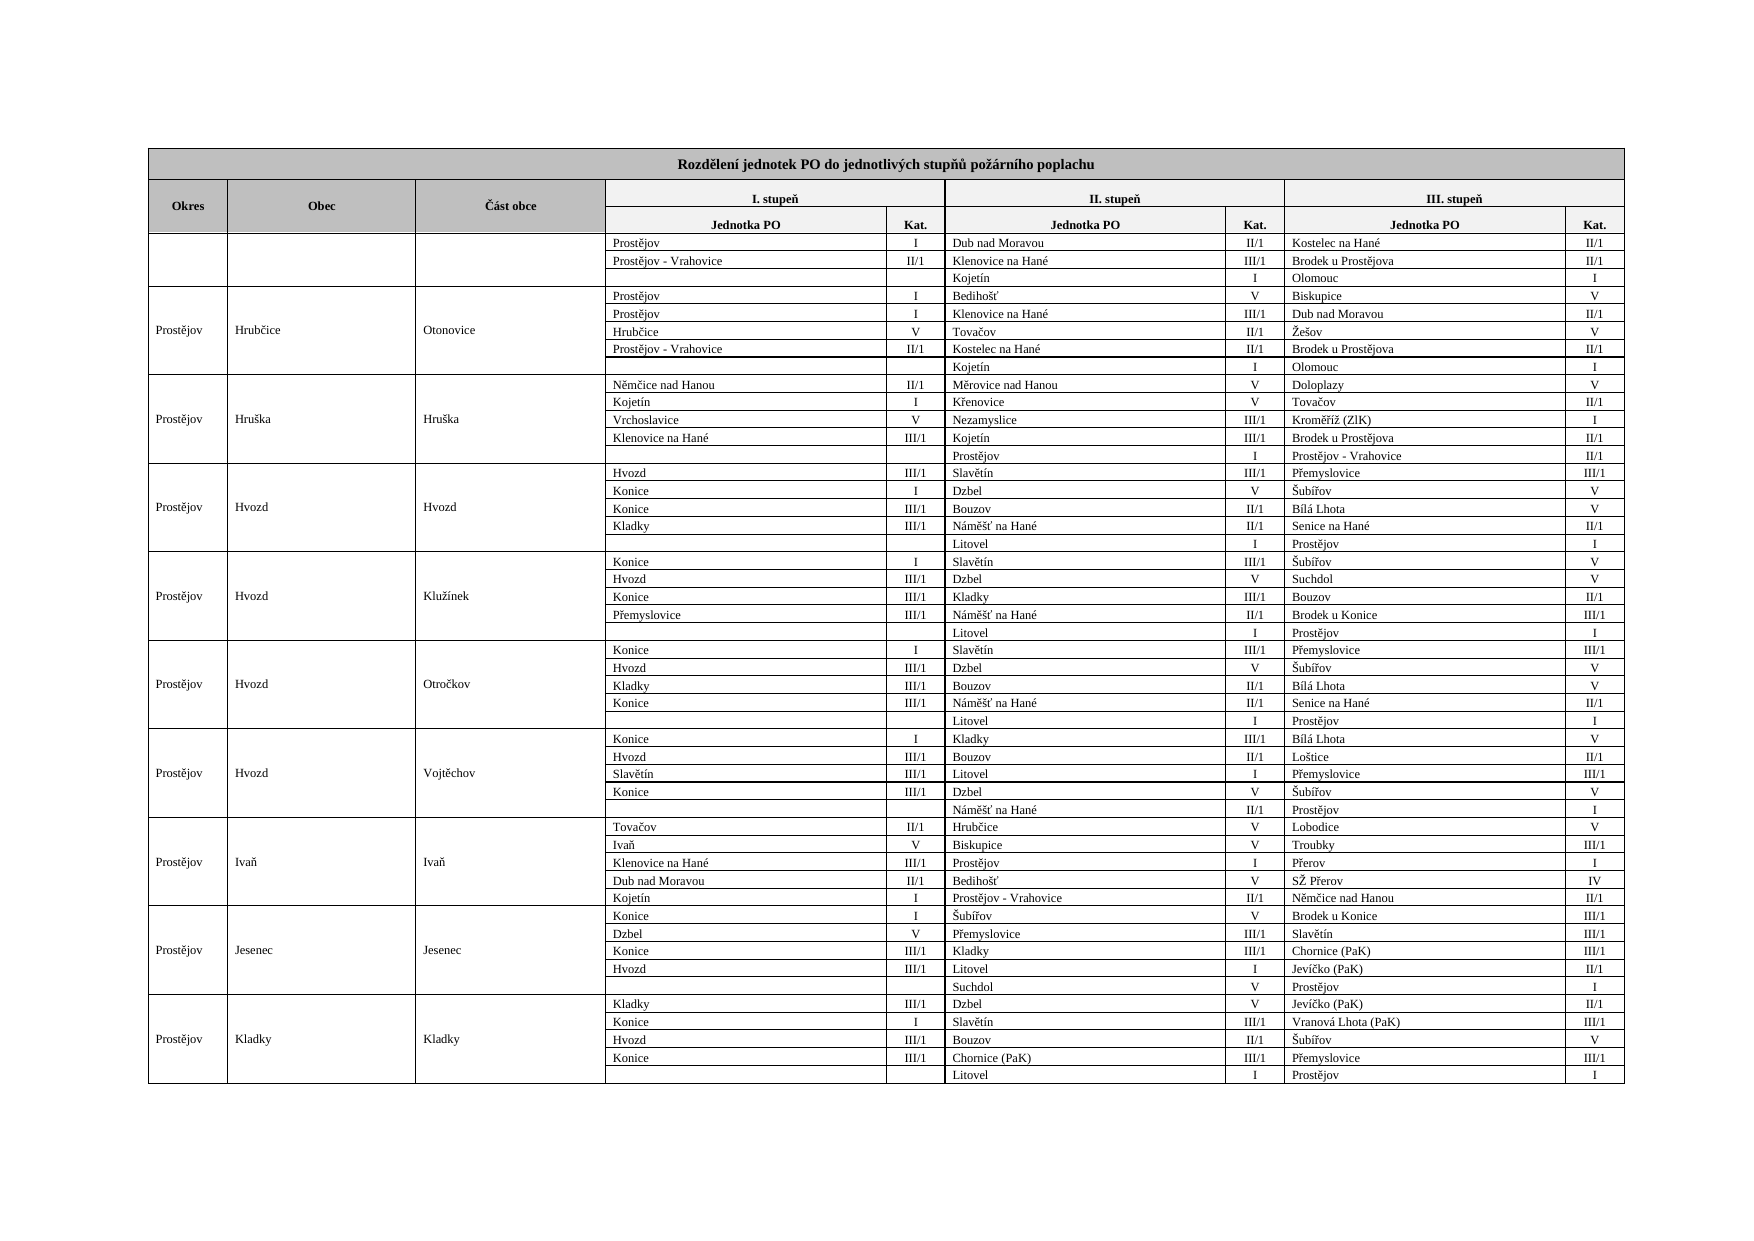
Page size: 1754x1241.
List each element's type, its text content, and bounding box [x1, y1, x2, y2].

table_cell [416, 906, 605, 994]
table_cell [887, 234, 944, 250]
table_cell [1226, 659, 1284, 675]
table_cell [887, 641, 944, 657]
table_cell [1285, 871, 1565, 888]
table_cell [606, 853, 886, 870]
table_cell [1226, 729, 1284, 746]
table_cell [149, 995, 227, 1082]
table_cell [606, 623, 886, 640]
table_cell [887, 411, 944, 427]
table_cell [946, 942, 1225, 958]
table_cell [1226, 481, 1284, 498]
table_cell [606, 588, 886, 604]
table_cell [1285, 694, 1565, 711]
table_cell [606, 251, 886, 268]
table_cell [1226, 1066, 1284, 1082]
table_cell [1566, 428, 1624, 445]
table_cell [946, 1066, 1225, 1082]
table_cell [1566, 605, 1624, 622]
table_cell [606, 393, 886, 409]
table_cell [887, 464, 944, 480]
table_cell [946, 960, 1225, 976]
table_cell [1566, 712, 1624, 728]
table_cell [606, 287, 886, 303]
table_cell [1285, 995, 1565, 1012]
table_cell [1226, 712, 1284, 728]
table_cell Obec [228, 180, 415, 232]
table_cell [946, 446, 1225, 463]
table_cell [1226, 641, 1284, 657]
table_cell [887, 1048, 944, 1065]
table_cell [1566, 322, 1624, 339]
table_cell III. stupeň [1285, 180, 1624, 206]
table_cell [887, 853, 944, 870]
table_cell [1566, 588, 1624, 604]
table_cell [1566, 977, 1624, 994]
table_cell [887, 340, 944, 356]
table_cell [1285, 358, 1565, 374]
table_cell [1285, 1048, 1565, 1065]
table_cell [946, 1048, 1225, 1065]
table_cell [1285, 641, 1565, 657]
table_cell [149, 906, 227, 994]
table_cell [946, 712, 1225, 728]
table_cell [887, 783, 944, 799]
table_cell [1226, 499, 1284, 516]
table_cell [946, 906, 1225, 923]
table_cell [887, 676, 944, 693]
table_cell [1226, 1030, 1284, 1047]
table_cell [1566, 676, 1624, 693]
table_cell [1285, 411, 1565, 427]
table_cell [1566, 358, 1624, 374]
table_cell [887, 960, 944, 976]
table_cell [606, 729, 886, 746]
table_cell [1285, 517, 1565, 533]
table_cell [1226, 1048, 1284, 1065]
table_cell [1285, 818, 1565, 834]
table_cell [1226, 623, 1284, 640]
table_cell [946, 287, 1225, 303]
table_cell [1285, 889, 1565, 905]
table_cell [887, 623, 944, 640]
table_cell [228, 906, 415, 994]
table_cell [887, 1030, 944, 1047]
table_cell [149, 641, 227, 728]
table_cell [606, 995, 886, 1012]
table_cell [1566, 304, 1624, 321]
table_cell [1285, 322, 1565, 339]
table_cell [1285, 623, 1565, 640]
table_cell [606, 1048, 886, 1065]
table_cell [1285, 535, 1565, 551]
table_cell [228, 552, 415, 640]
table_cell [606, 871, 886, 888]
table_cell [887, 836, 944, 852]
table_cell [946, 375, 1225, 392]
table_cell Jednotka PO [606, 207, 886, 232]
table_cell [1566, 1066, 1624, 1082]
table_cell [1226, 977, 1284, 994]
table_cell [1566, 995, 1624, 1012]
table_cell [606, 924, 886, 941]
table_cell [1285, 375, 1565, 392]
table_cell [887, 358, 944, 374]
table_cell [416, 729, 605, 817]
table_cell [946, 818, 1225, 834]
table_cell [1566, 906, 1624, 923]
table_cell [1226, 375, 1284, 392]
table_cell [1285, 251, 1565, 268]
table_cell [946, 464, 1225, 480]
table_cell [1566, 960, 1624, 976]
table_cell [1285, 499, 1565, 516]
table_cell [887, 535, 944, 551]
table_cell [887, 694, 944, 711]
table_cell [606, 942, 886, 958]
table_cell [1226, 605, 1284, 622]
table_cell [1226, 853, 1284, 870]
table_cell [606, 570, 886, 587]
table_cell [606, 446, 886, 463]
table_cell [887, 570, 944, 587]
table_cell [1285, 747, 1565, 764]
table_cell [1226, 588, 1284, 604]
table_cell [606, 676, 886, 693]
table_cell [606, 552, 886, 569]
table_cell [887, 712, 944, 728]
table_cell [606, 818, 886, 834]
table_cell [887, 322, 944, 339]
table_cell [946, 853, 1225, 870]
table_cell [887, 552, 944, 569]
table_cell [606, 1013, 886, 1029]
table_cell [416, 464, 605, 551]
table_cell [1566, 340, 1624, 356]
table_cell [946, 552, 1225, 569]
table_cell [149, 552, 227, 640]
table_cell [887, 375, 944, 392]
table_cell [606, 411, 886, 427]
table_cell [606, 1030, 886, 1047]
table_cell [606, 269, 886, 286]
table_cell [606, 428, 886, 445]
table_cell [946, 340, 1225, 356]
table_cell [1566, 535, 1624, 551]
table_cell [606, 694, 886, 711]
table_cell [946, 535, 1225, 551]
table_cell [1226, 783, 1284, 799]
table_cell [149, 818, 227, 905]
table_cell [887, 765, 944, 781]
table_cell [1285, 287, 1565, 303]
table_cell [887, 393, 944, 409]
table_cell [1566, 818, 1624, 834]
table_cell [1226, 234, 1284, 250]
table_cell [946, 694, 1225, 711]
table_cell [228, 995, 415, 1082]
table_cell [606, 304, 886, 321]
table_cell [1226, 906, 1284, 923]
table_cell Část obce [416, 180, 605, 232]
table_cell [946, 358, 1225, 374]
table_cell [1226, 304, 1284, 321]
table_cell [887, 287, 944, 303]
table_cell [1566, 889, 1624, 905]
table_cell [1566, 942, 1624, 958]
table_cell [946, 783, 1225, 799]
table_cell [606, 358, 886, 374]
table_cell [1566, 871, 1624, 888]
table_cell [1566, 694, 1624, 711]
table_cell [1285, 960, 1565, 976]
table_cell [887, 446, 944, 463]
table_cell Kat. [887, 207, 944, 232]
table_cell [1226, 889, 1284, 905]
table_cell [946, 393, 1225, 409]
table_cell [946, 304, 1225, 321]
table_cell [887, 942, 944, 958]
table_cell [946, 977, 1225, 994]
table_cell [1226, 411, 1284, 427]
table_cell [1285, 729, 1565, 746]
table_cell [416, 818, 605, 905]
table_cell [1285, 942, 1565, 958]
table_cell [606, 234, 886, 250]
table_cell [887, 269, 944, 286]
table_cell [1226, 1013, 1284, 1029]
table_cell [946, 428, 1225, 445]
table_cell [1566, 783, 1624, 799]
table_cell Kat. [1566, 207, 1624, 232]
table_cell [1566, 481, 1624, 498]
table_header Rozdělení jednotek PO do jednotlivých stupňů požárního poplachu [149, 149, 1624, 179]
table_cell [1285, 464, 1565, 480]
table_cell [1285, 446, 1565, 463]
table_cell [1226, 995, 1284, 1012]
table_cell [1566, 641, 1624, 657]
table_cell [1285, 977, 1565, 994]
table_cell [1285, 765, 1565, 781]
table_cell Okres [149, 180, 227, 232]
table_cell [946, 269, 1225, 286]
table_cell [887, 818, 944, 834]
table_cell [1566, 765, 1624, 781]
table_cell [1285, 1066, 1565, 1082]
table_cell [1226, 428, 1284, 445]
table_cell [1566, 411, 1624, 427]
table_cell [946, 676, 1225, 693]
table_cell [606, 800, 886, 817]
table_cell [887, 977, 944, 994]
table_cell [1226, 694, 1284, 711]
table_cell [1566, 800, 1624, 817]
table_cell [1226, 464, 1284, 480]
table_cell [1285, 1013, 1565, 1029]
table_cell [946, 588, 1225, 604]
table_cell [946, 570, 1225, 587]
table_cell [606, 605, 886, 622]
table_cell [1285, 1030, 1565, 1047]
table_cell Jednotka PO [1285, 207, 1565, 232]
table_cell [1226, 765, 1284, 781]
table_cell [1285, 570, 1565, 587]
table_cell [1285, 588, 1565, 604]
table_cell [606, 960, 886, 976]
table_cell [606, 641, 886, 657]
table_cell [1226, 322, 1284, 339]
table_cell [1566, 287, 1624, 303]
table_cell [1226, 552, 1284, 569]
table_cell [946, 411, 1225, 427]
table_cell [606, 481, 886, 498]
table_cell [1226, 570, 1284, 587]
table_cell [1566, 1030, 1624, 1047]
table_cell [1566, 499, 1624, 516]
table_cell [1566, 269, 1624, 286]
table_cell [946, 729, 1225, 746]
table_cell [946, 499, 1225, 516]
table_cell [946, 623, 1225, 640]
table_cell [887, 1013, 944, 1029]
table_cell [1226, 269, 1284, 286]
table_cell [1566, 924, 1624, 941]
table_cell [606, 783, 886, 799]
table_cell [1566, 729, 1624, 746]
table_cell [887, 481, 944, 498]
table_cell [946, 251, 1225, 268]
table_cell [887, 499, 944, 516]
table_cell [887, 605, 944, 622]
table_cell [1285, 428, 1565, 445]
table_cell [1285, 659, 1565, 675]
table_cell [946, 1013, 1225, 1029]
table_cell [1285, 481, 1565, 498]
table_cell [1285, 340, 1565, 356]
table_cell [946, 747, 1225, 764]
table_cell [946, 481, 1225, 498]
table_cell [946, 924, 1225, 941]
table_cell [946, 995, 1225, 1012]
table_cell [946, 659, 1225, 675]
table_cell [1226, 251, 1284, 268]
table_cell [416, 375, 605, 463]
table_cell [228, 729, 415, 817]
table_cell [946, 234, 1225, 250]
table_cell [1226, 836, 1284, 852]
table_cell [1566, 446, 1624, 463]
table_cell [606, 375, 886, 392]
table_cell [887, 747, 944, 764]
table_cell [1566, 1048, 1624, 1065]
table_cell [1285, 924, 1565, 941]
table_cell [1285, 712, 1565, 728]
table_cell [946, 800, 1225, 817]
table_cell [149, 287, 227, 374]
table_cell I. stupeň [606, 180, 944, 206]
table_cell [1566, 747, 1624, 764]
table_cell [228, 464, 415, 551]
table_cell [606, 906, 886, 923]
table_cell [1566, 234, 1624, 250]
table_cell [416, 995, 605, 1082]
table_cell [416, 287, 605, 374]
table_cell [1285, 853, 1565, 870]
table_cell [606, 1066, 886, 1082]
table_cell II. stupeň [946, 180, 1284, 206]
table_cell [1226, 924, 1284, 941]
table_cell Kat. [1226, 207, 1284, 232]
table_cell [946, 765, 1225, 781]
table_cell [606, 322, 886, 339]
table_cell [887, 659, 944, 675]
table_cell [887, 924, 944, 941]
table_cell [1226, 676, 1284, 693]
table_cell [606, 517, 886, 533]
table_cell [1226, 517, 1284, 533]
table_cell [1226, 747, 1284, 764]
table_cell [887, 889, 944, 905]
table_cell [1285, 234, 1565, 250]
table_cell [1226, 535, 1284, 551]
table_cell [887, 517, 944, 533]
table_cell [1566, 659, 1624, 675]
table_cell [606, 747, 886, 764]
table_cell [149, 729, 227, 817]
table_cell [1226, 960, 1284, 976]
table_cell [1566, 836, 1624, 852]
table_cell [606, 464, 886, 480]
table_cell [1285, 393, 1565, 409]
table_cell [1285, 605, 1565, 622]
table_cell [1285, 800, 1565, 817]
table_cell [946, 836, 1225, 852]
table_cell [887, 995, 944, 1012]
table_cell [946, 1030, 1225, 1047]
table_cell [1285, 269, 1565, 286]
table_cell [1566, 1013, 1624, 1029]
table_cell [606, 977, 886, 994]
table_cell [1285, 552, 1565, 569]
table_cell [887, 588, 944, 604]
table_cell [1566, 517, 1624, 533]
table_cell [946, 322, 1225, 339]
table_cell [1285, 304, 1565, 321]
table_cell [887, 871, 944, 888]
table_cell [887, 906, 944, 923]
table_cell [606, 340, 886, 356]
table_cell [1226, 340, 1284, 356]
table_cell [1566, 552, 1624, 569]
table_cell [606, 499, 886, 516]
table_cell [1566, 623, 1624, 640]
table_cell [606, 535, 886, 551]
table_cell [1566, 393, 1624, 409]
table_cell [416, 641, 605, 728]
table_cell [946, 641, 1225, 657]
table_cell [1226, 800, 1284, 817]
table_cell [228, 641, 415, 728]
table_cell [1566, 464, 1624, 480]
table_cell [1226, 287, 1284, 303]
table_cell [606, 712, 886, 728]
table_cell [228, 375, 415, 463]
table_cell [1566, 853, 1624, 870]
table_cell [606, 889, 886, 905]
table_cell Jednotka PO [946, 207, 1225, 232]
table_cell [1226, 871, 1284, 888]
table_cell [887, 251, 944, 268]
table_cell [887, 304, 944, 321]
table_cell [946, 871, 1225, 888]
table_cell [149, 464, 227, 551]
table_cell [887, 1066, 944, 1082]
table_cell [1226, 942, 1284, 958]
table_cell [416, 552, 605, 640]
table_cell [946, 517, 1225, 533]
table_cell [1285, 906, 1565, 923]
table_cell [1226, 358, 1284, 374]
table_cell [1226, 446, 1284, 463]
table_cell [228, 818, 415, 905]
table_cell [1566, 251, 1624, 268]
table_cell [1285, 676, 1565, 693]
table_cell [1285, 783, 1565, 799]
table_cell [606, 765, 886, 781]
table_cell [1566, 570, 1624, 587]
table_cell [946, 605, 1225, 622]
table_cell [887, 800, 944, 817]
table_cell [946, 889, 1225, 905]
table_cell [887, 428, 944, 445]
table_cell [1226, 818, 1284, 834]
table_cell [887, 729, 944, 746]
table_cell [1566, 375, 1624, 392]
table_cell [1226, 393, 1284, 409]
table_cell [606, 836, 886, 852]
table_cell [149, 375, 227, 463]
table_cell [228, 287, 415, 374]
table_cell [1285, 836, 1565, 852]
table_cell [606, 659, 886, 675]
